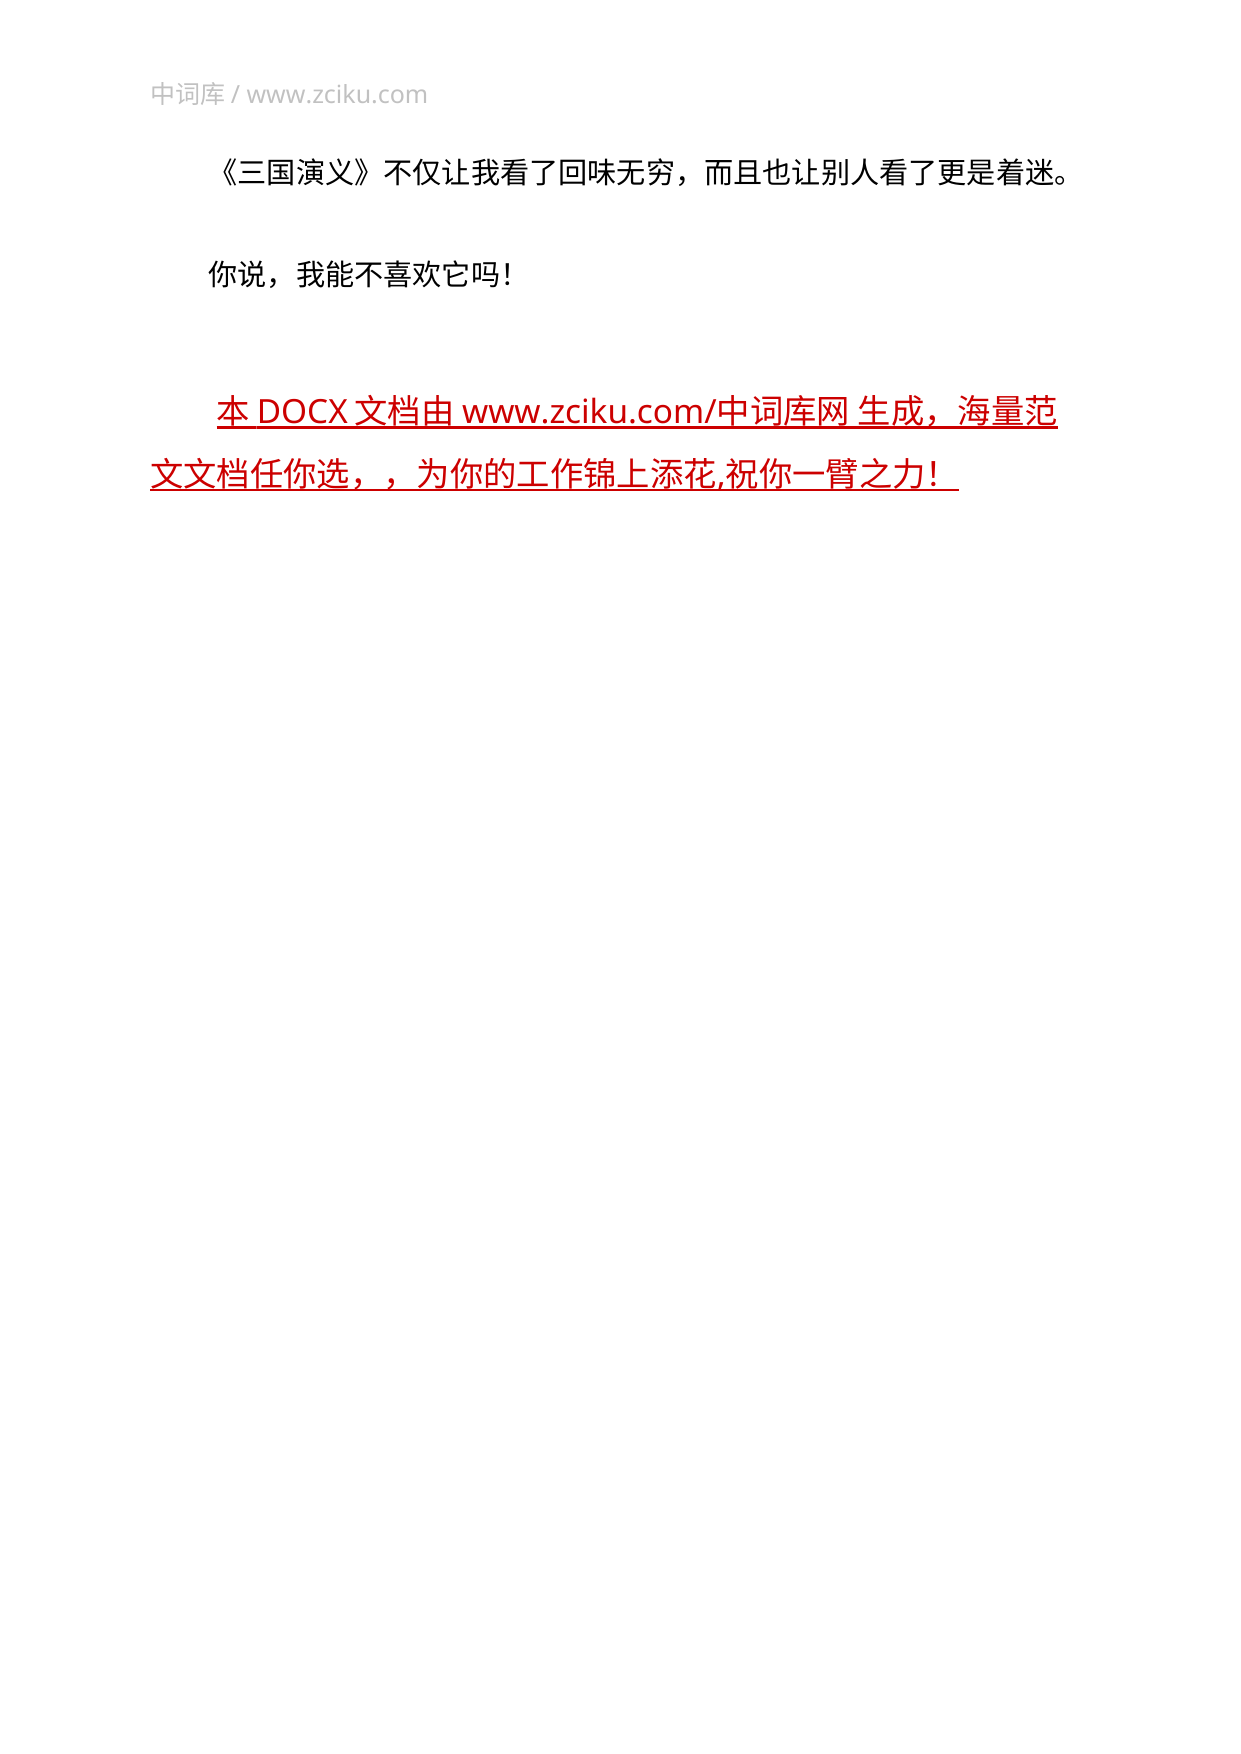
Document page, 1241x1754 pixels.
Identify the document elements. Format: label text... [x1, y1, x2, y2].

text 你说，我能不喜欢它吗！ [150, 252, 1090, 294]
text 《三国演义》不仅让我看了回味无穷，而且也让别人看了更是着迷。 [150, 150, 1090, 192]
text 本DOCX文档由 www.zciku.com/中词库网 生成，海量范文文档任你选，，为你的工作锦上添花,祝你一臂之力！ [150, 385, 1090, 496]
